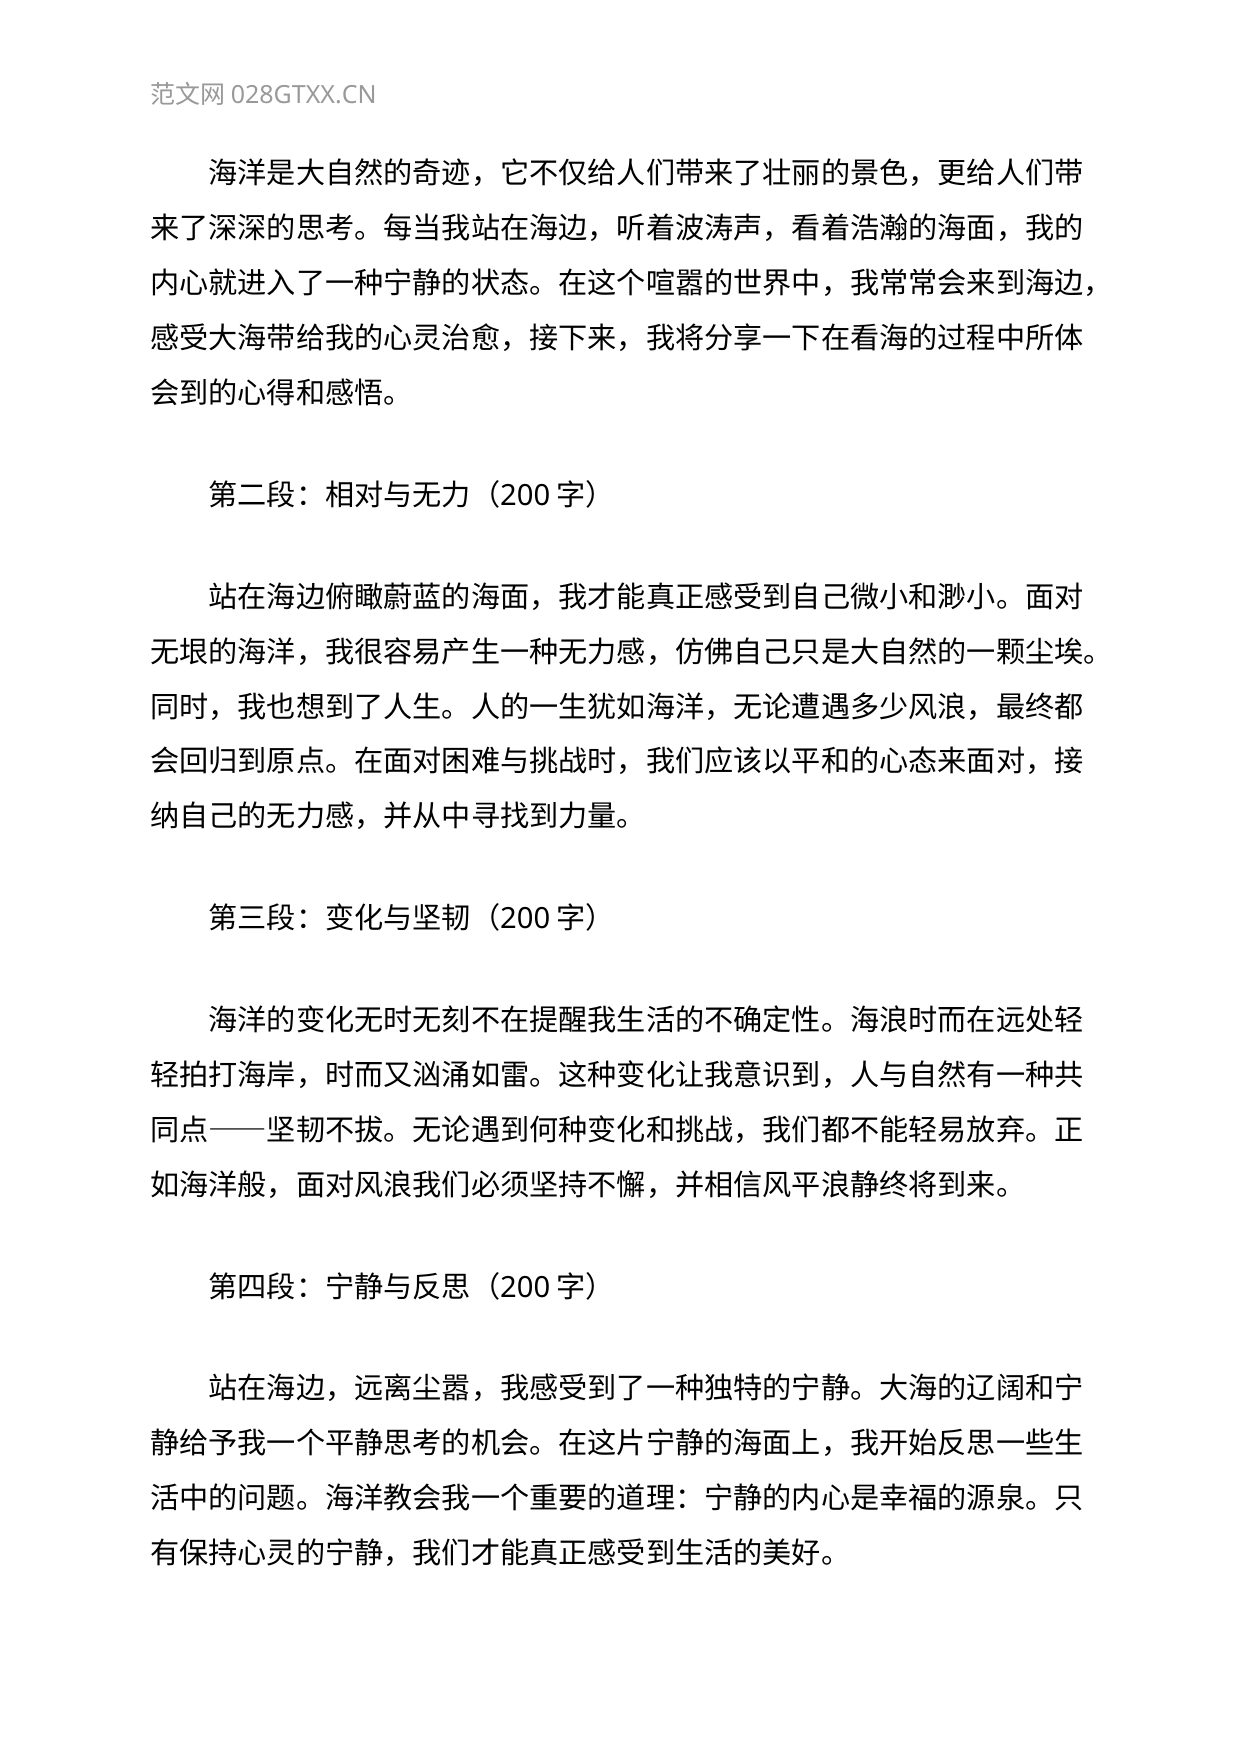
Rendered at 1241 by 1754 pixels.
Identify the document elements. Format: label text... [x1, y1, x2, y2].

text 站在海边，远离尘嚣，我感受到了一种独特的宁静。大海的辽阔和宁静给予我一个平静思考的机会。在这片宁静的海面上，我开始反思一些生活中的问题。海洋教会我一个重要的道理：宁静的内心是幸福的源泉。只有保持心灵的宁静，我们才能真正感受到生活的美好。 [150, 1365, 1090, 1572]
text 第三段：变化与坚韧（200字） [150, 895, 1090, 937]
text 海洋是大自然的奇迹，它不仅给人们带来了壮丽的景色，更给人们带来了深深的思考。每当我站在海边，听着波涛声，看着浩瀚的海面，我的内心就进入了一种宁静的状态。在这个喧嚣的世界中，我常常会来到海边，感受大海带给我的心灵治愈，接下来，我将分享一下在看海的过程中所体会到的心得和感悟。 [150, 150, 1090, 412]
text 海洋的变化无时无刻不在提醒我生活的不确定性。海浪时而在远处轻轻拍打海岸，时而又汹涌如雷。这种变化让我意识到，人与自然有一种共同点——坚韧不拔。无论遇到何种变化和挑战，我们都不能轻易放弃。正如海洋般，面对风浪我们必须坚持不懈，并相信风平浪静终将到来。 [150, 997, 1090, 1204]
text 站在海边俯瞰蔚蓝的海面，我才能真正感受到自己微小和渺小。面对无垠的海洋，我很容易产生一种无力感，仿佛自己只是大自然的一颗尘埃。同时，我也想到了人生。人的一生犹如海洋，无论遭遇多少风浪，最终都会回归到原点。在面对困难与挑战时，我们应该以平和的心态来面对，接纳自己的无力感，并从中寻找到力量。 [150, 573, 1090, 835]
text 第四段：宁静与反思（200字） [150, 1263, 1090, 1306]
text 第二段：相对与无力（200字） [150, 471, 1090, 514]
